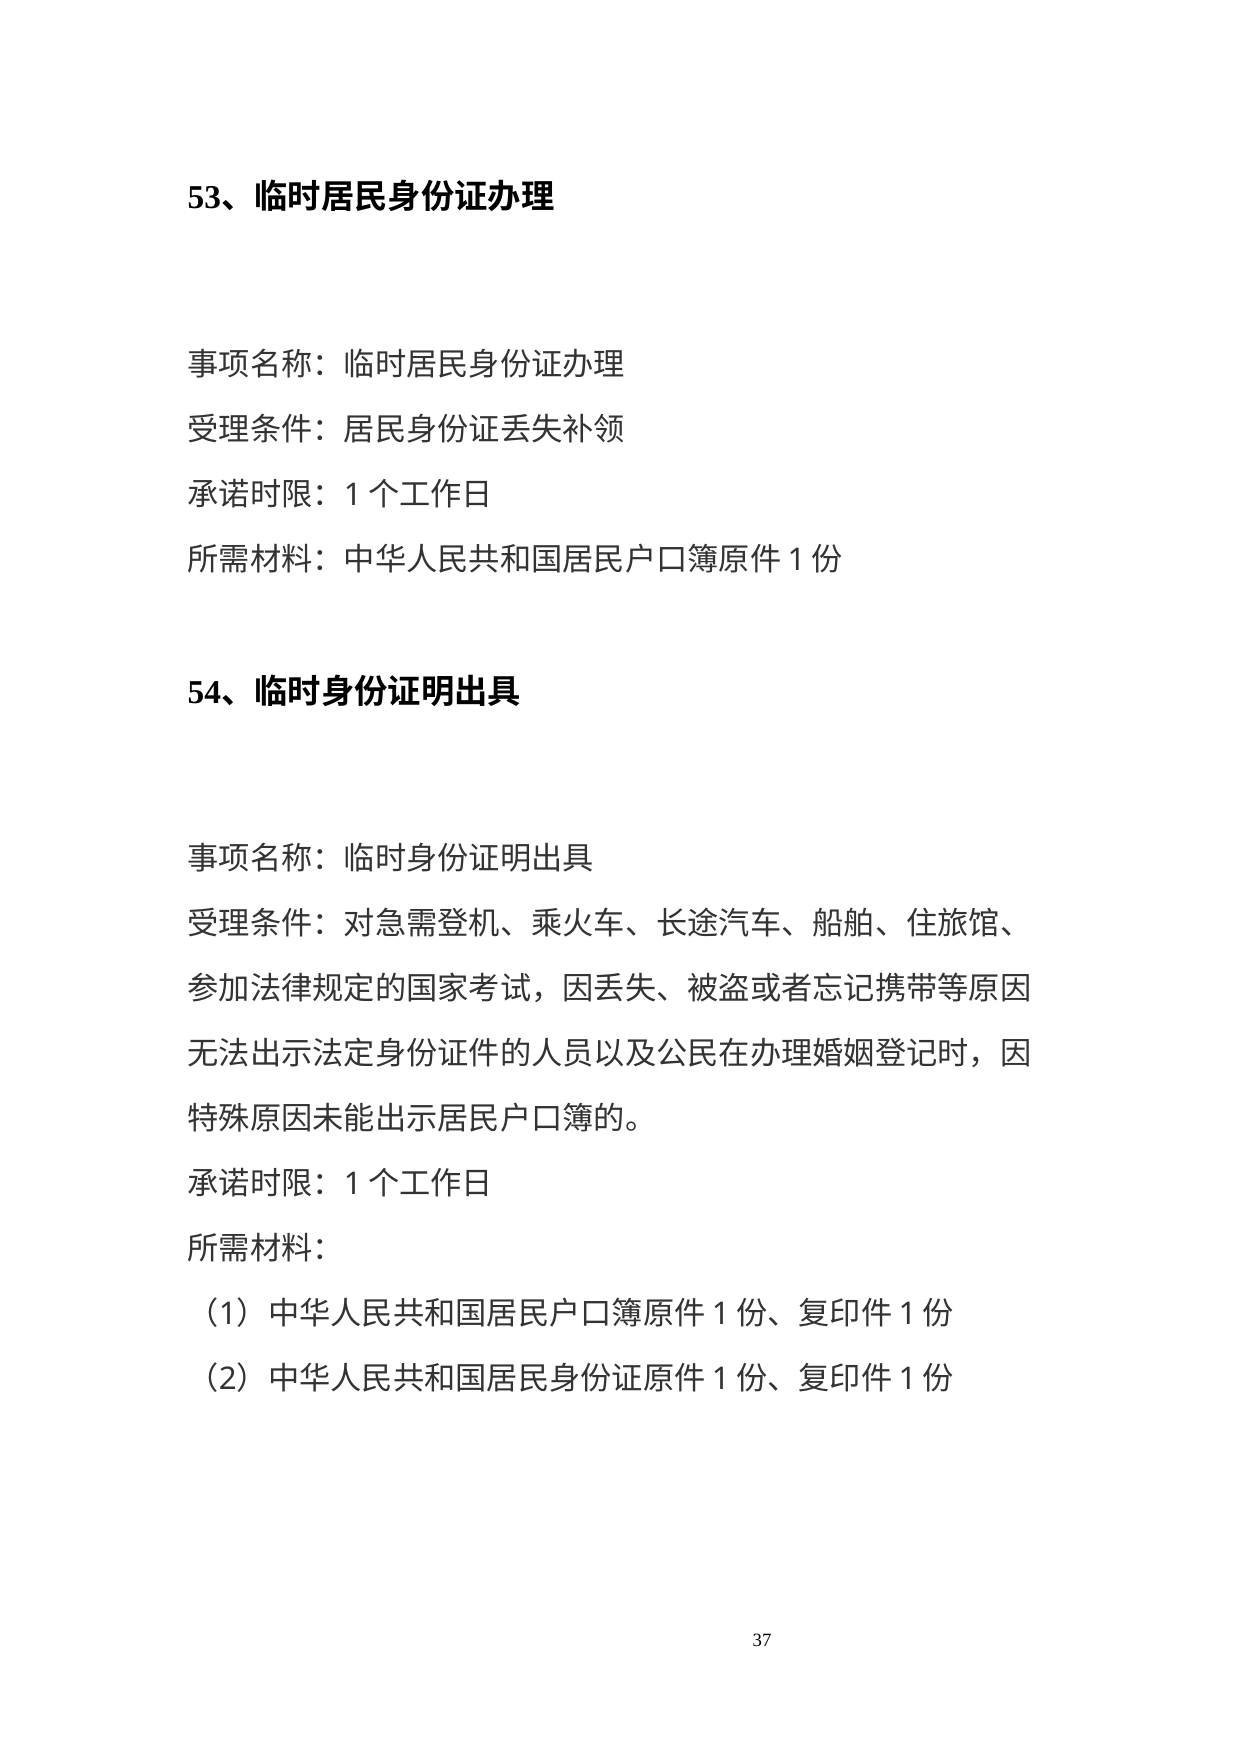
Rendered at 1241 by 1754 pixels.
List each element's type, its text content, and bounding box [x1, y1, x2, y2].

list 受理条件：居民身份证丢失补领 [187, 394, 1053, 459]
list 承诺时限：1个工作日 [187, 459, 1053, 524]
list 承诺时限：1个工作日 [187, 1149, 1053, 1214]
subtitle 54、临时身份证明出具 [187, 657, 1053, 722]
list 受理条件：对急需登机、乘火车、长途汽车、船舶、住旅馆、参加法律规定的国家考试，因丢失、被盗或者忘记携带等原因无法出示法定身份证件的人员以及公民在办理婚姻登记时，因特殊原因未能出示居民户口簿的。 [187, 889, 1053, 1149]
list 事项名称：临时居民身份证办理 [187, 329, 1053, 394]
list 中华人民共和国居民身份证原件1份、复印件1份 [187, 1344, 1053, 1409]
list 所需材料： [187, 1214, 1053, 1279]
list 事项名称：临时身份证明出具 [187, 824, 1053, 889]
list 所需材料：中华人民共和国居民户口簿原件1份 [187, 524, 1053, 589]
list 中华人民共和国居民户口簿原件1份、复印件1份 [187, 1279, 1053, 1344]
subtitle 53、临时居民身份证办理 [187, 162, 1053, 227]
